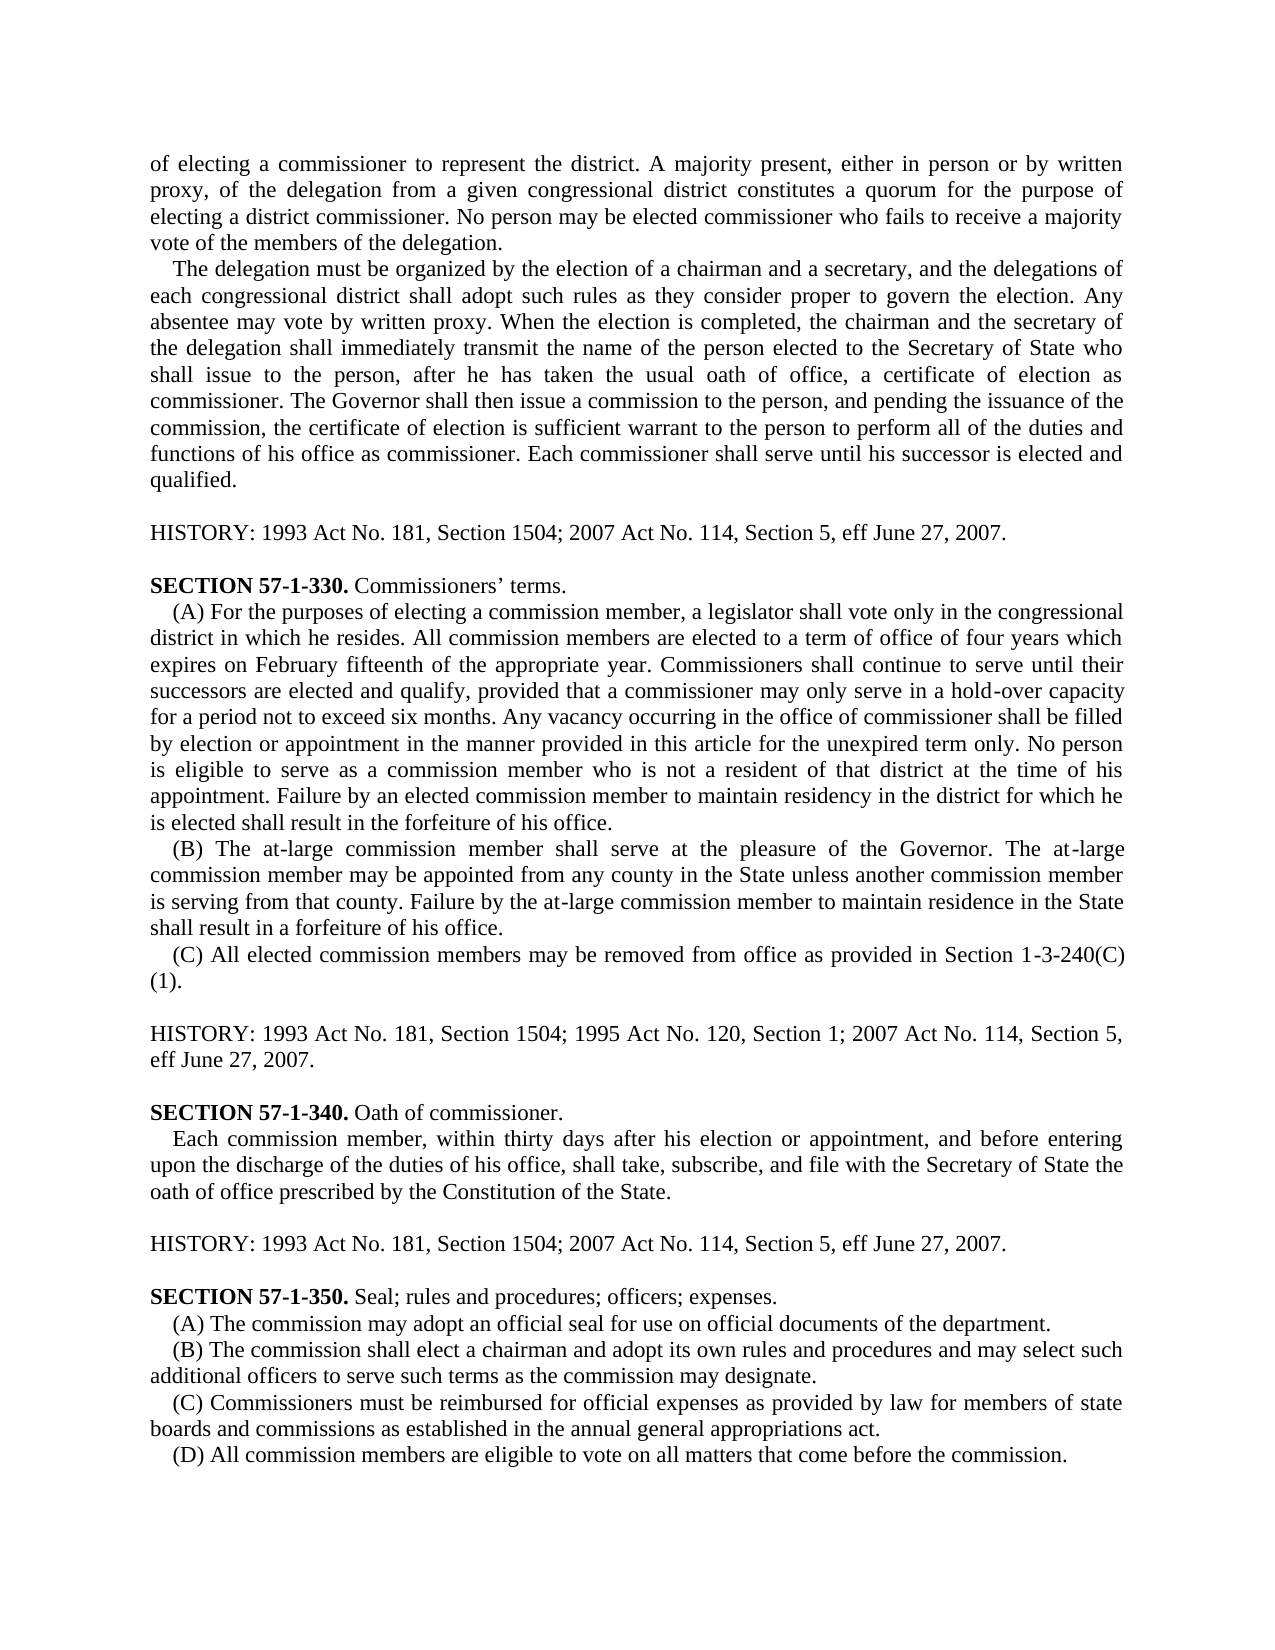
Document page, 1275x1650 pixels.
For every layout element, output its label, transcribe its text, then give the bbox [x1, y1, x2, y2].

text SECTION 57-1-330. Commissioners’ terms. [150, 572, 1125, 598]
text (B) The commission shall elect a chairman and adopt its own rules and procedures and may select such additional officers to serve such terms as the commission may designate. [150, 1336, 1125, 1389]
text (C) All elected commission members may be removed from office as provided in Section 1-3-240(C)(1). [150, 941, 1125, 993]
text (D) All commission members are eligible to vote on all matters that come before the commission. [150, 1441, 1125, 1468]
text The delegation must be organized by the election of a chairman and a secretary, and the delegations of each congressional district shall adopt such rules as they consider proper to govern the election. Any absentee may vote by written proxy. When the election is completed, the chairman and the secretary of the delegation shall immediately transmit the name of the person elected to the Secretary of State who shall issue to the person, after he has taken the usual oath of office, a certificate of election as commissioner. The Governor shall then issue a commission to the person, and pending the issuance of the commission, the certificate of election is sufficient warrant to the person to perform all of the duties and functions of his office as commissioner. Each commissioner shall serve until his successor is elected and qualified. [150, 255, 1125, 493]
text Each commission member, within thirty days after his election or appointment, and before entering upon the discharge of the duties of his office, shall take, subscribe, and file with the Secretary of State the oath of office prescribed by the Constitution of the State. [150, 1125, 1125, 1204]
text HISTORY: 1993 Act No. 181, Section 1504; 1995 Act No. 120, Section 1; 2007 Act No. 114, Section 5, eff June 27, 2007. [150, 1020, 1125, 1072]
text SECTION 57-1-340. Oath of commissioner. [150, 1099, 1125, 1125]
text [150, 150, 1125, 255]
text HISTORY: 1993 Act No. 181, Section 1504; 2007 Act No. 114, Section 5, eff June 27, 2007. [150, 519, 1125, 545]
text SECTION 57-1-350. Seal; rules and procedures; officers; expenses. [150, 1283, 1125, 1309]
text (A) For the purposes of electing a commission member, a legislator shall vote only in the congressional district in which he resides. All commission members are elected to a term of office of four years which expires on February fifteenth of the appropriate year. Commissioners shall continue to serve until their successors are elected and qualify, provided that a commissioner may only serve in a hold-over capacity for a period not to exceed six months. Any vacancy occurring in the office of commissioner shall be filled by election or appointment in the manner provided in this article for the unexpired term only. No person is eligible to serve as a commission member who is not a resident of that district at the time of his appointment. Failure by an elected commission member to maintain residency in the district for which he is elected shall result in the forfeiture of his office. [150, 598, 1125, 835]
text (A) The commission may adopt an official seal for use on official documents of the department. [150, 1309, 1125, 1336]
text HISTORY: 1993 Act No. 181, Section 1504; 2007 Act No. 114, Section 5, eff June 27, 2007. [150, 1231, 1125, 1257]
text (B) The at-large commission member shall serve at the pleasure of the Governor. The at-large commission member may be appointed from any county in the State unless another commission member is serving from that county. Failure by the at-large commission member to maintain residence in the State shall result in a forfeiture of his office. [150, 835, 1125, 941]
text (C) Commissioners must be reimbursed for official expenses as provided by law for members of state boards and commissions as established in the annual general appropriations act. [150, 1389, 1125, 1441]
